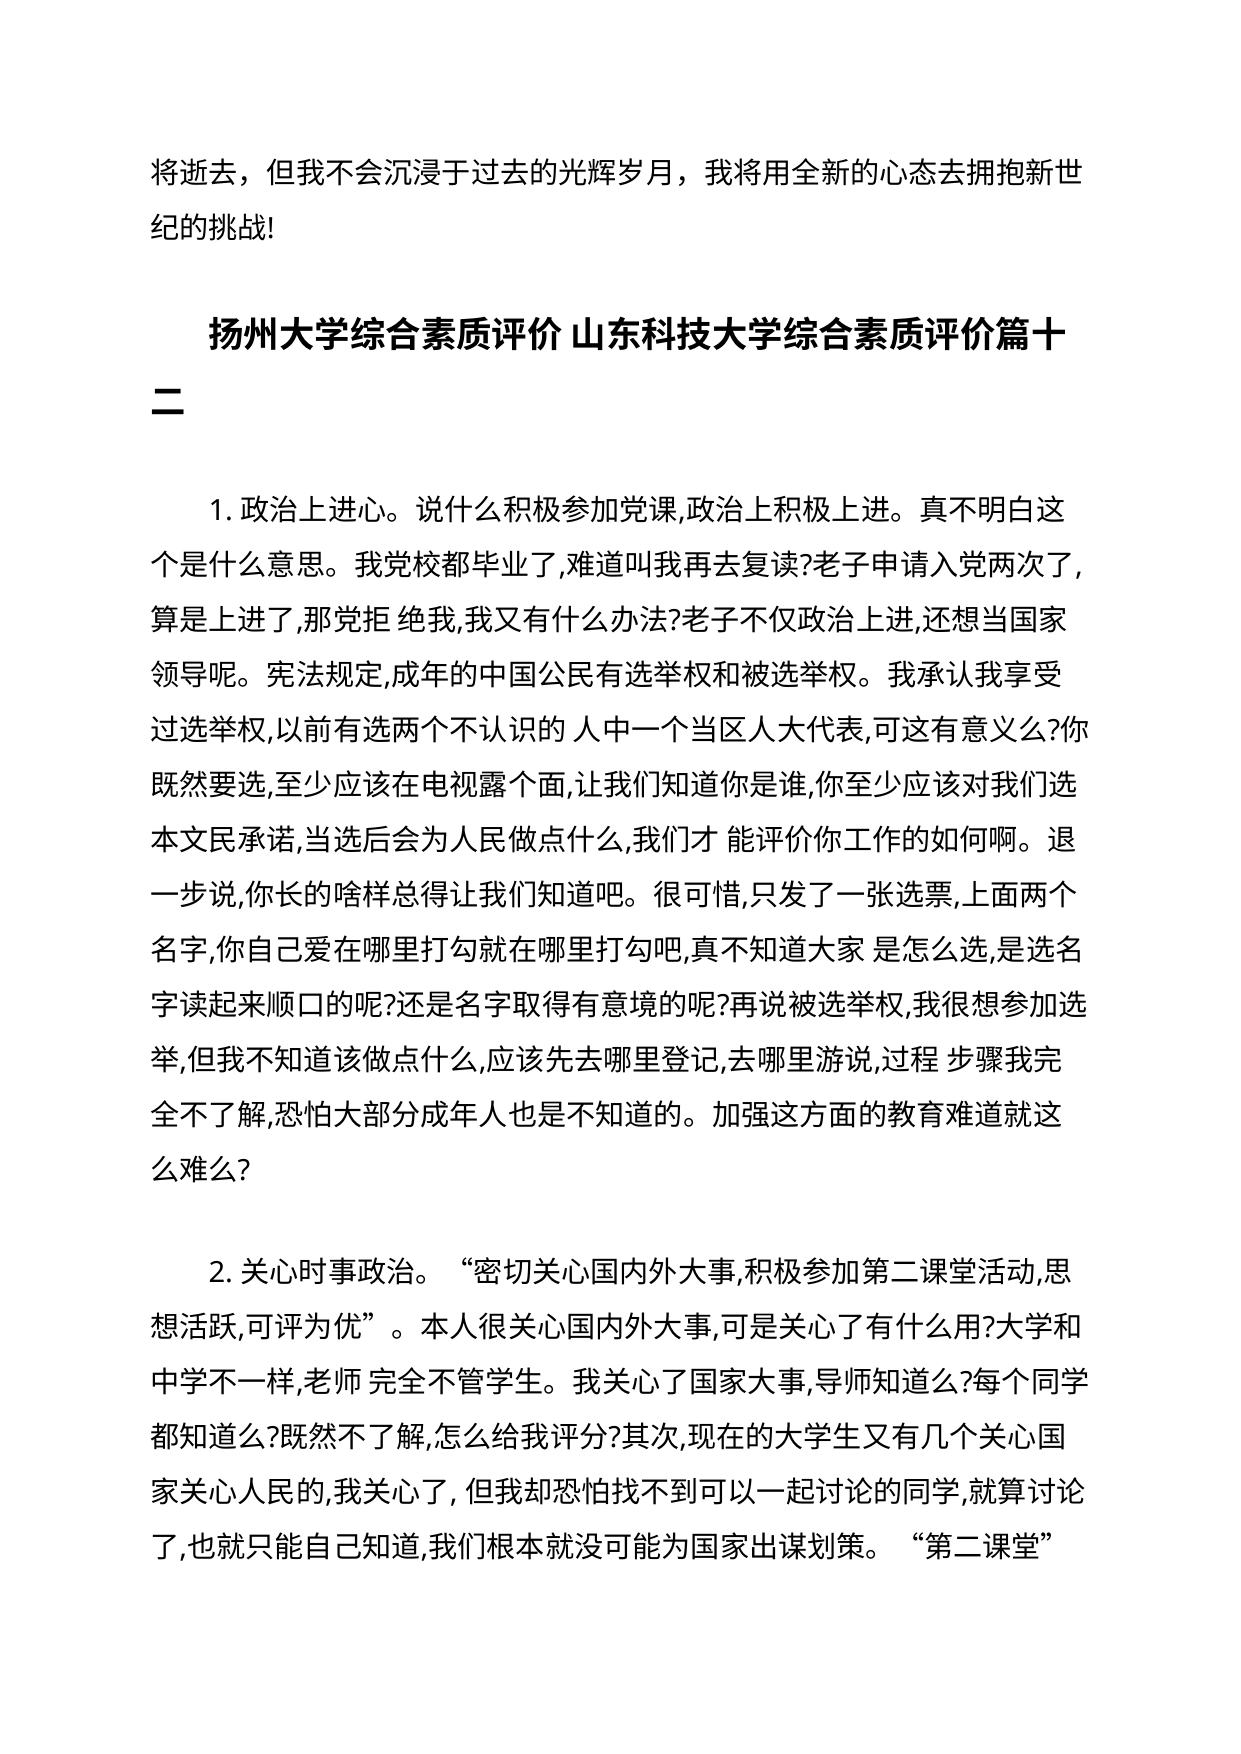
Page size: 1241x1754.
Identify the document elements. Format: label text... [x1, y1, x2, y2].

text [150, 1249, 1090, 1566]
text 1. 政治上进心。说什么积极参加党课,政治上积极上进。真不明白这个是什么意思。我党校都毕业了,难道叫我再去复读?老子申请入党两次了,算是上进了,那党拒 绝我,我又有什么办法?老子不仅政治上进,还想当国家领导呢。宪法规定,成年的中国公民有选举权和被选举权。我承认我享受过选举权,以前有选两个不认识的 人中一个当区人大代表,可这有意义么?你既然要选,至少应该在电视露个面,让我们知道你是谁,你至少应该对我们选本文民承诺,当选后会为人民做点什么,我们才 能评价你工作的如何啊。退一步说,你长的啥样总得让我们知道吧。很可惜,只发了一张选票,上面两个名字,你自己爱在哪里打勾就在哪里打勾吧,真不知道大家 是怎么选,是选名字读起来顺口的呢?还是名字取得有意境的呢?再说被选举权,我很想参加选举,但我不知道该做点什么,应该先去哪里登记,去哪里游说,过程 步骤我完全不了解,恐怕大部分成年人也是不知道的。加强这方面的教育难道就这么难么? [150, 487, 1090, 1189]
text 扬州大学综合素质评价 山东科技大学综合素质评价篇十二 [150, 307, 1090, 425]
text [150, 150, 1090, 247]
